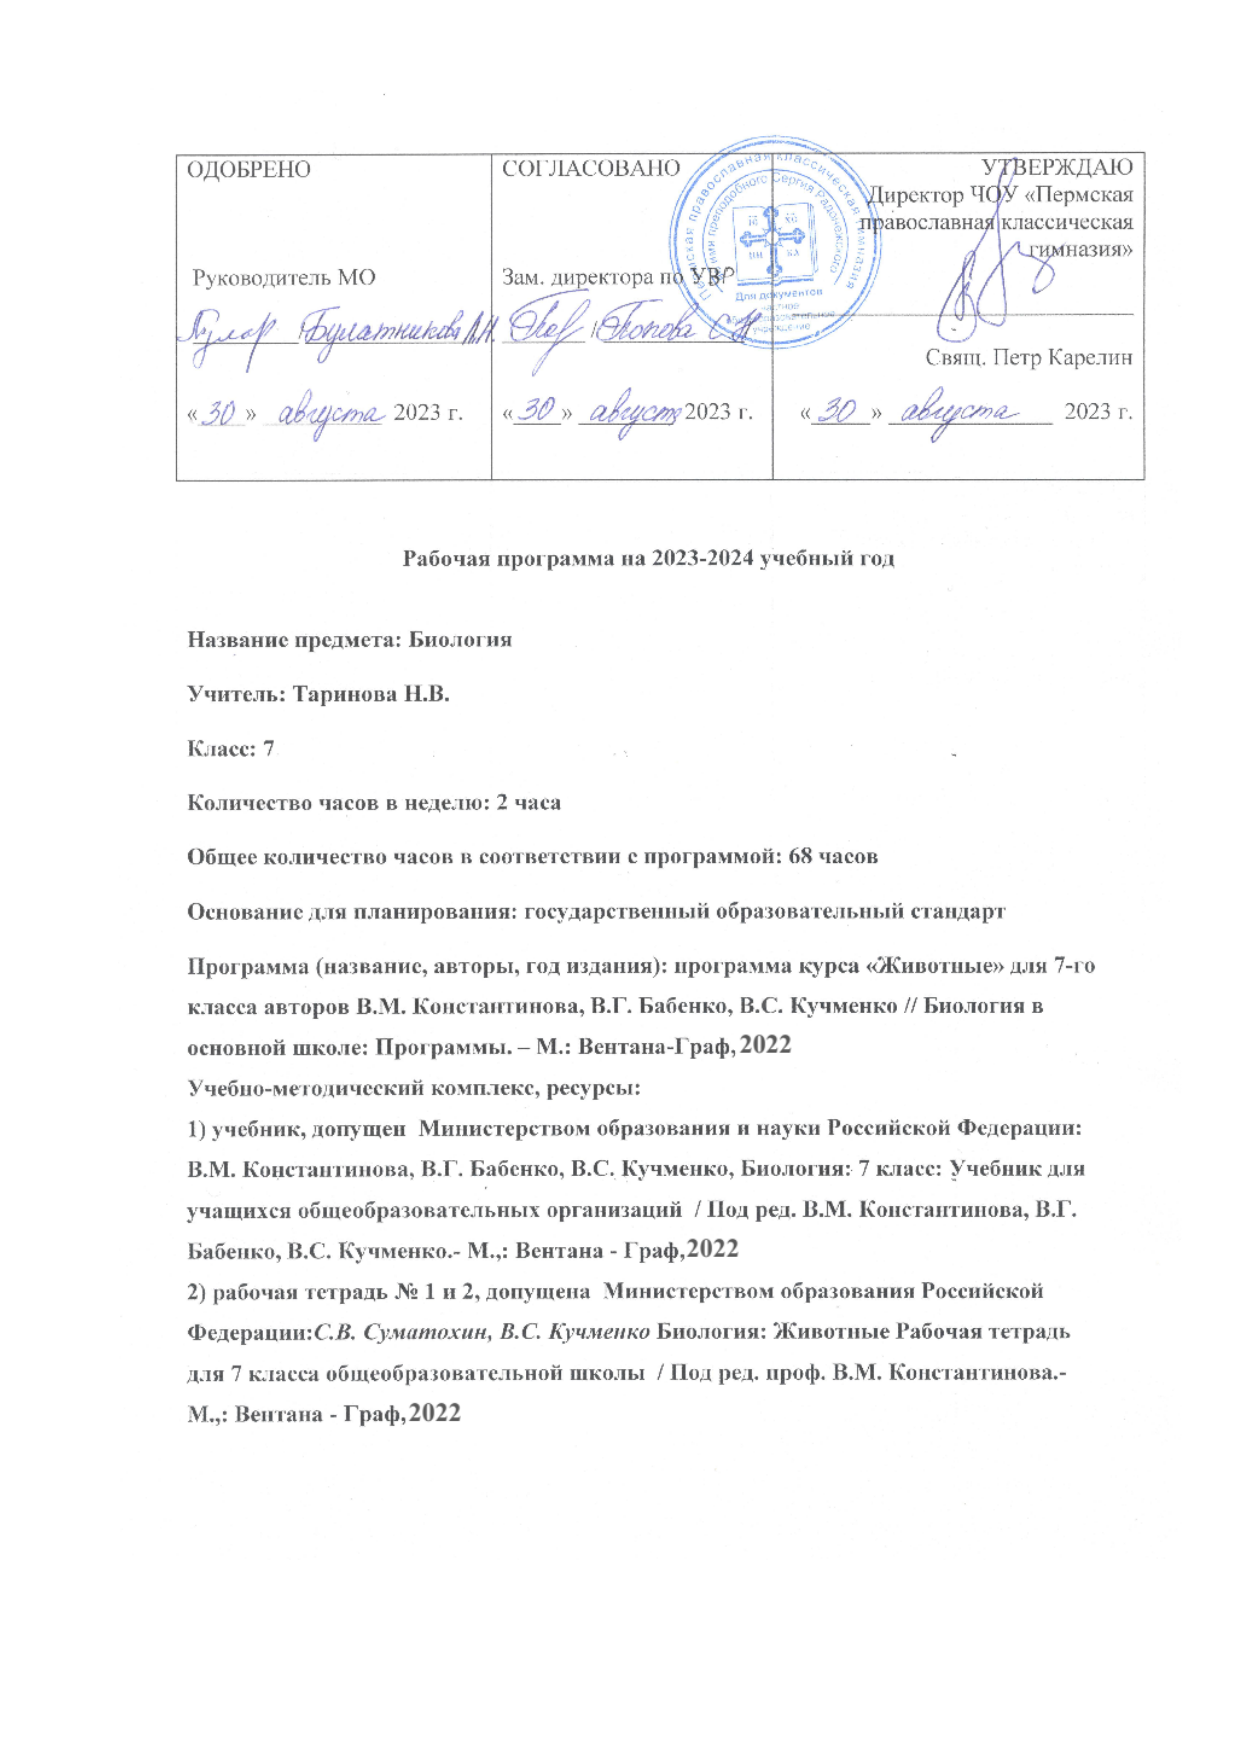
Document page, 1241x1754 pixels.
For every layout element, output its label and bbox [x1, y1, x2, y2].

picture [118, 88, 1182, 1560]
